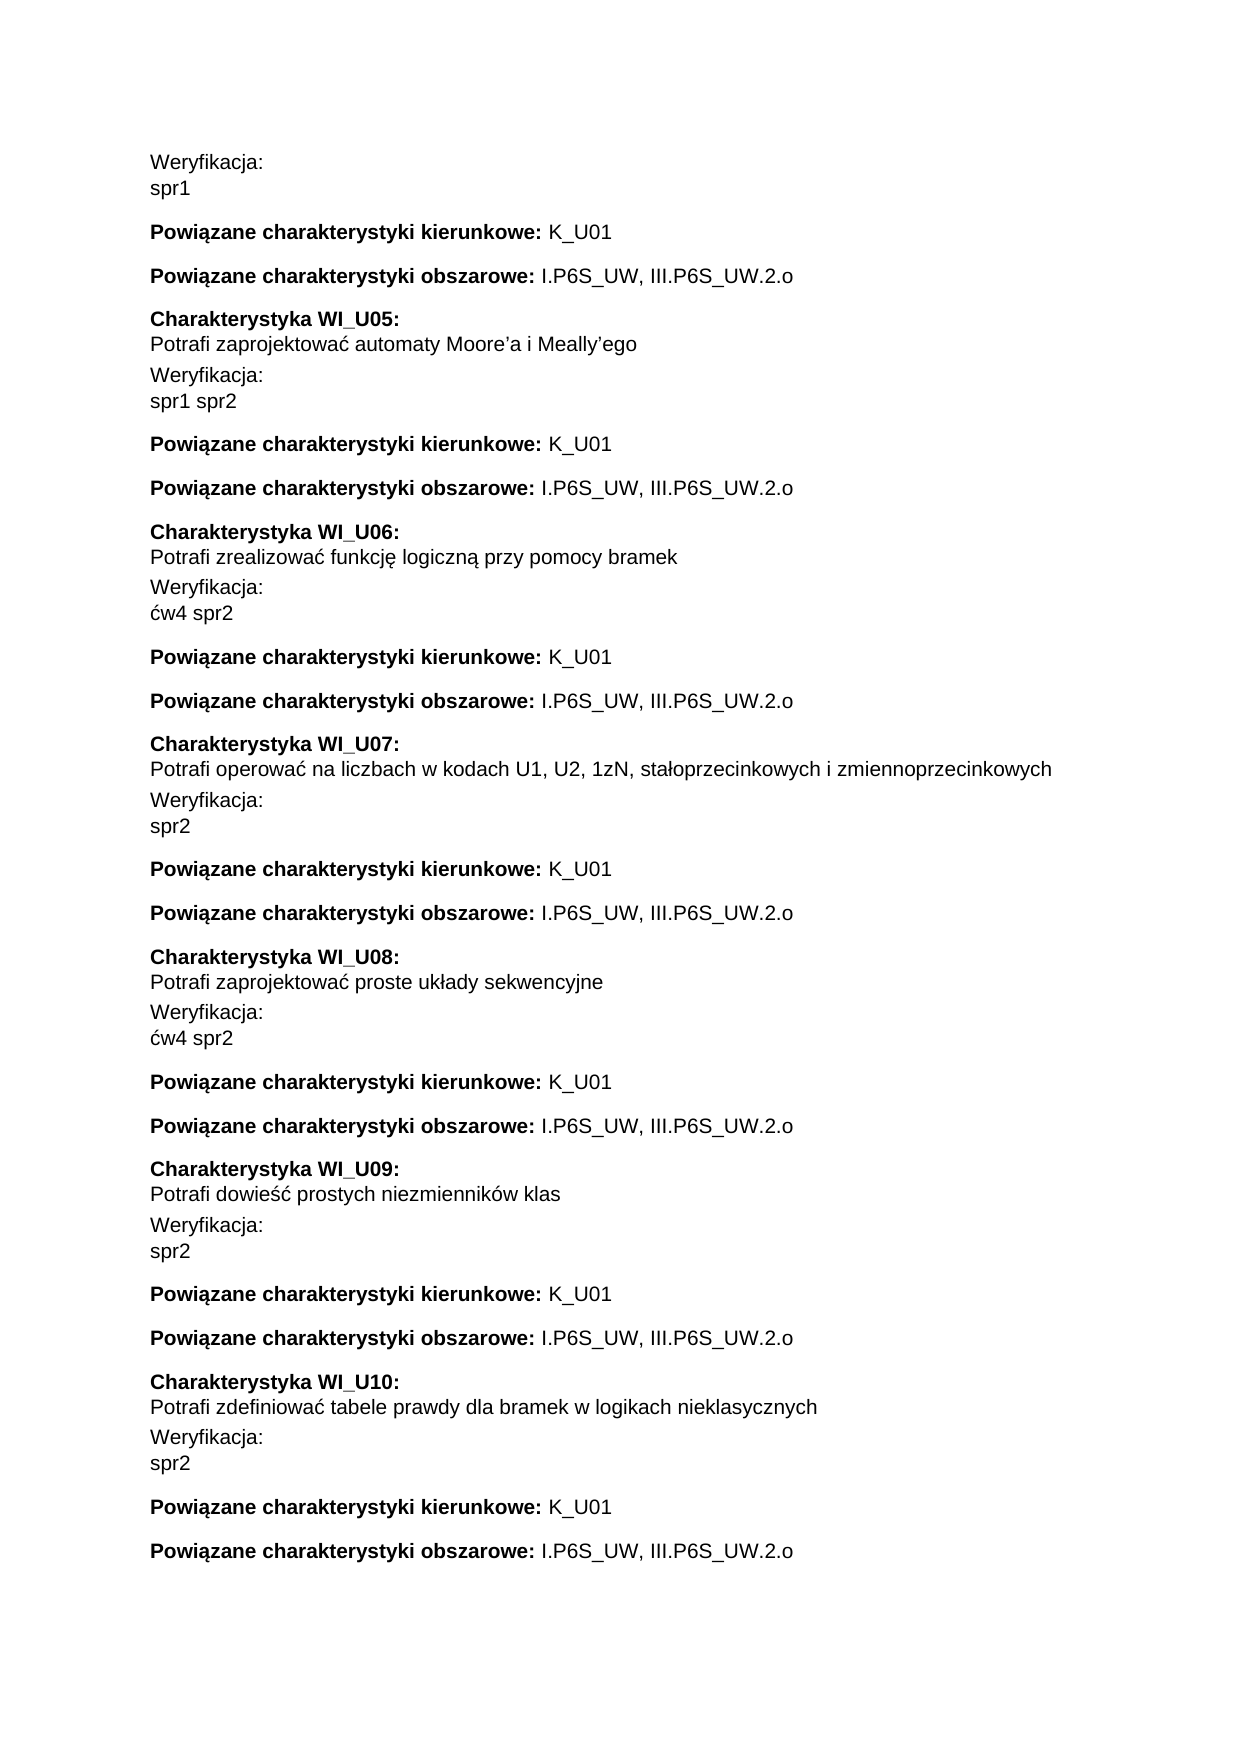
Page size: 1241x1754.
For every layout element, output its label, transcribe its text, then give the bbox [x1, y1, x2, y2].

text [150, 1538, 1090, 1562]
text spr1 [150, 176, 1090, 200]
text Charakterystyka WI_U07: [150, 732, 1090, 756]
text Powiązane charakterystyki obszarowe: I.P6S_UW, III.P6S_UW.2.o [150, 901, 1090, 925]
text Weryfikacja: [150, 1425, 1090, 1449]
text Weryfikacja: [150, 575, 1090, 599]
text Charakterystyka WI_U10: [150, 1370, 1090, 1394]
text Charakterystyka WI_U06: [150, 520, 1090, 544]
text Potrafi zrealizować funkcję logiczną przy pomocy bramek [150, 545, 1090, 569]
text Charakterystyka WI_U08: [150, 945, 1090, 969]
text Powiązane charakterystyki kierunkowe: K_U01 [150, 645, 1090, 669]
text spr2 [150, 1451, 1090, 1475]
text Potrafi zaprojektować proste układy sekwencyjne [150, 970, 1090, 994]
text Powiązane charakterystyki obszarowe: I.P6S_UW, III.P6S_UW.2.o [150, 1113, 1090, 1137]
text Powiązane charakterystyki kierunkowe: K_U01 [150, 432, 1090, 456]
text Powiązane charakterystyki obszarowe: I.P6S_UW, III.P6S_UW.2.o [150, 1326, 1090, 1350]
text ćw4 spr2 [150, 601, 1090, 625]
text Weryfikacja: [150, 1212, 1090, 1236]
text Powiązane charakterystyki obszarowe: I.P6S_UW, III.P6S_UW.2.o [150, 263, 1090, 287]
text Charakterystyka WI_U05: [150, 307, 1090, 331]
text Charakterystyka WI_U09: [150, 1157, 1090, 1181]
text Weryfikacja: [150, 362, 1090, 386]
text spr2 [150, 1238, 1090, 1262]
text Powiązane charakterystyki kierunkowe: K_U01 [150, 1070, 1090, 1094]
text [150, 1495, 1090, 1519]
text Powiązane charakterystyki obszarowe: I.P6S_UW, III.P6S_UW.2.o [150, 688, 1090, 712]
text Potrafi dowieść prostych niezmienników klas [150, 1182, 1090, 1206]
text Powiązane charakterystyki obszarowe: I.P6S_UW, III.P6S_UW.2.o [150, 476, 1090, 500]
text Powiązane charakterystyki kierunkowe: K_U01 [150, 1282, 1090, 1306]
text Potrafi zaprojektować automaty Moore’a i Meally’ego [150, 332, 1090, 356]
text Powiązane charakterystyki kierunkowe: K_U01 [150, 857, 1090, 881]
text spr1 spr2 [150, 388, 1090, 412]
text Potrafi zdefiniować tabele prawdy dla bramek w logikach nieklasycznych [150, 1395, 1090, 1419]
text Weryfikacja: [150, 150, 1090, 174]
text Weryfikacja: [150, 787, 1090, 811]
text Weryfikacja: [150, 1000, 1090, 1024]
text Powiązane charakterystyki kierunkowe: K_U01 [150, 220, 1090, 244]
text spr2 [150, 813, 1090, 837]
text ćw4 spr2 [150, 1026, 1090, 1050]
text Potrafi operować na liczbach w kodach U1, U2, 1zN, stałoprzecinkowych i zmiennoprzecinkowych [150, 757, 1090, 781]
